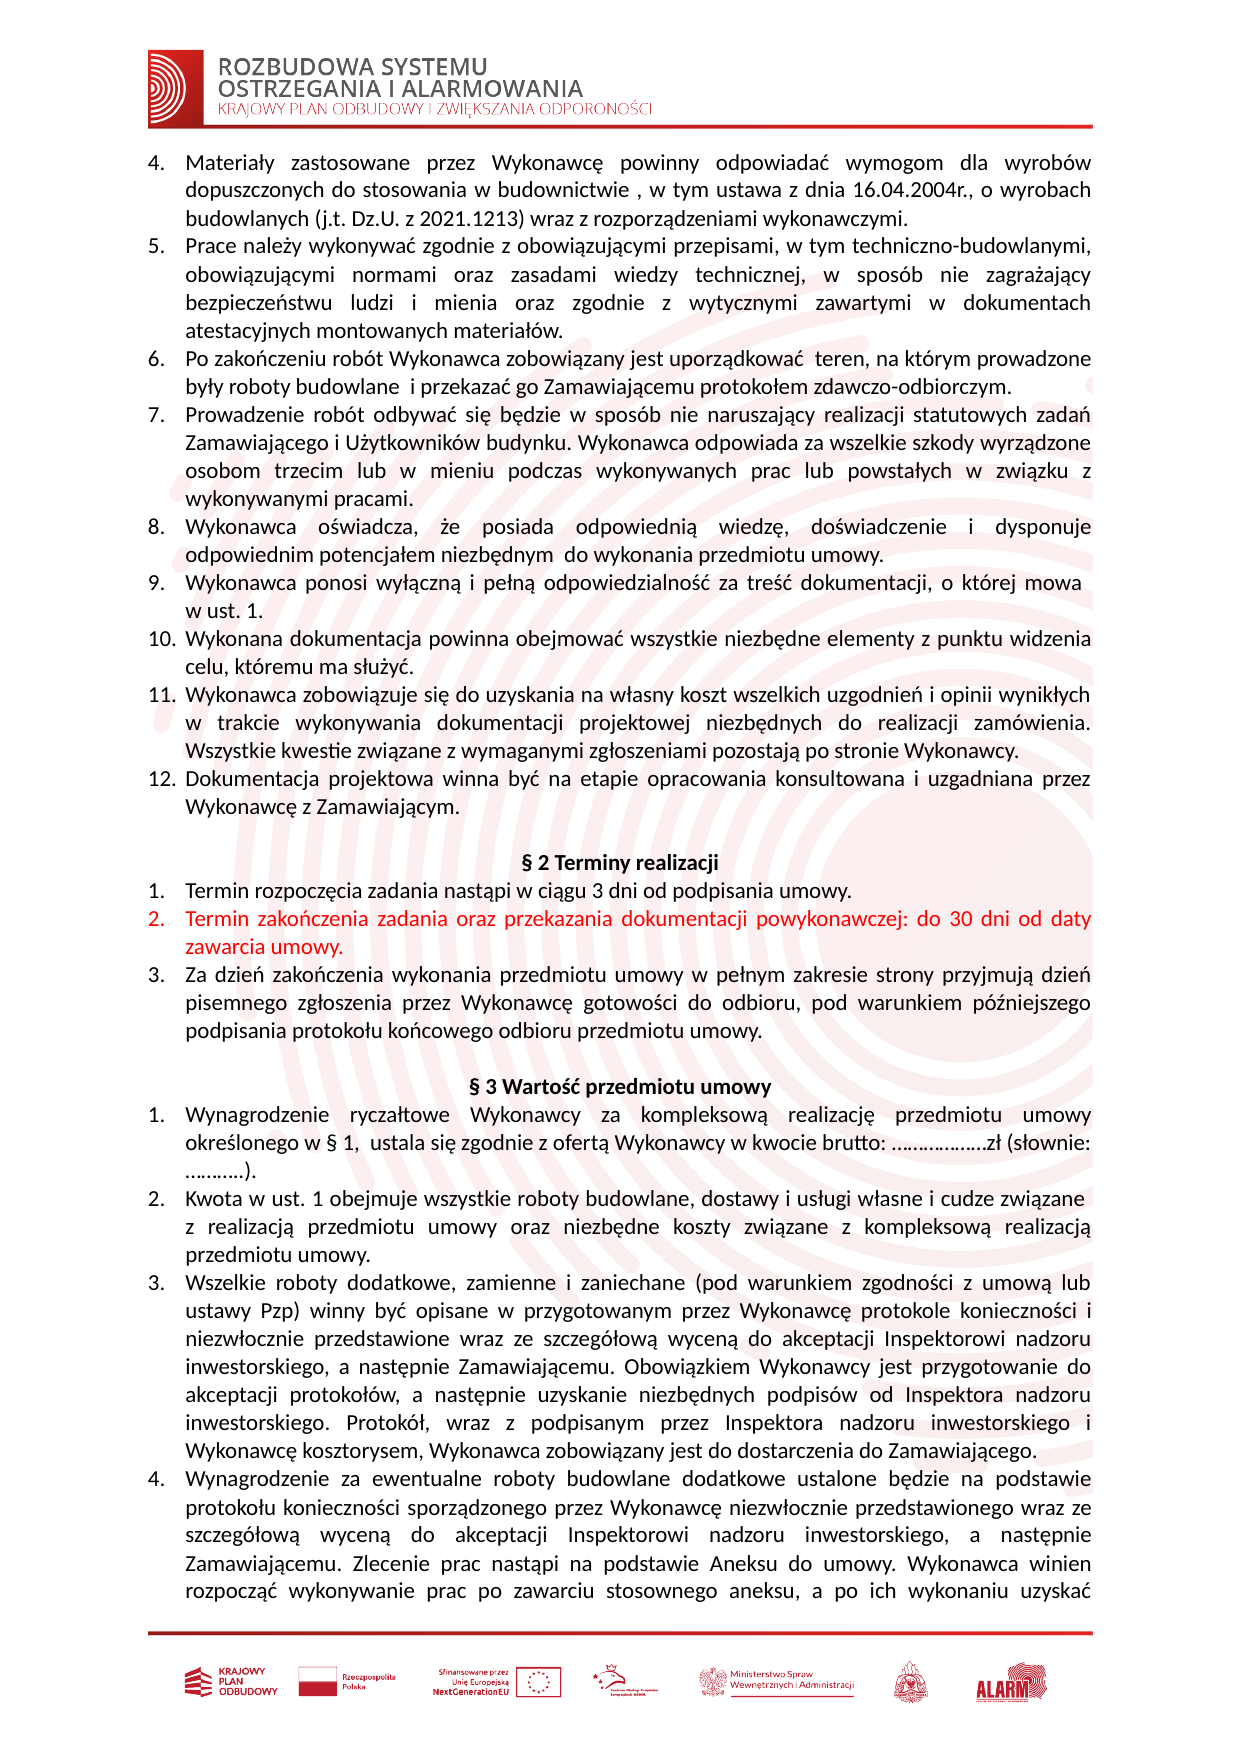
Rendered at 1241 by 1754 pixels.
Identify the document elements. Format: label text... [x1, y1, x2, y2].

list Prace należy wykonywać zgodnie z obowiązującymi przepisami, w tym techniczno-budowlanymi, obowiązującymi normami oraz zasadami wiedzy technicznej, w sposób nie zagrażający bezpieczeństwu ludzi i mienia oraz zgodnie z wytycznymi zawartymi w dokumentach atestacyjnych montowanych materiałów. [148, 232, 1093, 344]
list Materiały zastosowane przez Wykonawcę powinny odpowiadać wymogom dla wyrobów dopuszczonych do stosowania w budownictwie , w tym ustawa z dnia 16.04.2004r., o wyrobach budowlanych (j.t. Dz.U. z 2021.1213) wraz z rozporządzeniami wykonawczymi. [148, 148, 1093, 232]
list Wykonana dokumentacja powinna obejmować wszystkie niezbędne elementy z punktu widzenia celu, któremu ma służyć. [148, 624, 1093, 680]
list Termin rozpoczęcia zadania nastąpi w ciągu 3 dni od podpisania umowy. [148, 876, 1093, 904]
list Wykonawca oświadcza, że posiada odpowiednią wiedzę, doświadczenie i dysponuje odpowiednim potencjałem niezbędnym do wykonania przedmiotu umowy. [148, 512, 1093, 568]
list Wykonawca zobowiązuje się do uzyskania na własny koszt wszelkich uzgodnień i opinii wynikłych w trakcie wykonywania dokumentacji projektowej niezbędnych do realizacji zamówienia. Wszystkie kwestie związane z wymaganymi zgłoszeniami pozostają po stronie Wykonawcy. [148, 680, 1093, 764]
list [148, 1464, 1093, 1605]
list Wynagrodzenie ryczałtowe Wykonawcy za kompleksową realizację przedmiotu umowy określonego w § 1, ustala się zgodnie z ofertą Wykonawcy w kwocie brutto: ………………zł (słownie:………..). [148, 1100, 1093, 1184]
list Kwota w ust. 1 obejmuje wszystkie roboty budowlane, dostawy i usługi własne i cudze związane z realizacją przedmiotu umowy oraz niezbędne koszty związane z kompleksową realizacją przedmiotu umowy. [148, 1184, 1093, 1268]
list Wszelkie roboty dodatkowe, zamienne i zaniechane (pod warunkiem zgodności z umową lub ustawy Pzp) winny być opisane w przygotowanym przez Wykonawcę protokole konieczności i niezwłocznie przedstawione wraz ze szczegółową wyceną do akceptacji Inspektorowi nadzoru inwestorskiego, a następnie Zamawiającemu. Obowiązkiem Wykonawcy jest przygotowanie do akceptacji protokołów, a następnie uzyskanie niezbędnych podpisów od Inspektora nadzoru inwestorskiego. Protokół, wraz z podpisanym przez Inspektora nadzoru inwestorskiego i Wykonawcę kosztorysem, Wykonawca zobowiązany jest do dostarczenia do Zamawiającego. [148, 1268, 1093, 1464]
picture [0, 0, 1241, 1754]
list Prowadzenie robót odbywać się będzie w sposób nie naruszający realizacji statutowych zadań Zamawiającego i Użytkowników budynku. Wykonawca odpowiada za wszelkie szkody wyrządzone osobom trzecim lub w mieniu podczas wykonywanych prac lub powstałych w związku z wykonywanymi pracami. [148, 400, 1093, 512]
list Po zakończeniu robót Wykonawca zobowiązany jest uporządkować teren, na którym prowadzone były roboty budowlane i przekazać go Zamawiającemu protokołem zdawczo-odbiorczym. [148, 344, 1093, 400]
list Dokumentacja projektowa winna być na etapie opracowania konsultowana i uzgadniana przez Wykonawcę z Zamawiającym. [148, 764, 1093, 820]
list Wykonawca ponosi wyłączną i pełną odpowiedzialność za treść dokumentacji, o której mowa w ust. 1. [148, 568, 1093, 624]
list Termin zakończenia zadania oraz przekazania dokumentacji powykonawczej: do 30 dni od daty zawarcia umowy. [148, 904, 1093, 960]
text § 3 Wartość przedmiotu umowy [148, 1072, 1093, 1100]
text § 2 Terminy realizacji [148, 848, 1093, 876]
list Za dzień zakończenia wykonania przedmiotu umowy w pełnym zakresie strony przyjmują dzień pisemnego zgłoszenia przez Wykonawcę gotowości do odbioru, pod warunkiem późniejszego podpisania protokołu końcowego odbioru przedmiotu umowy. [148, 960, 1093, 1044]
